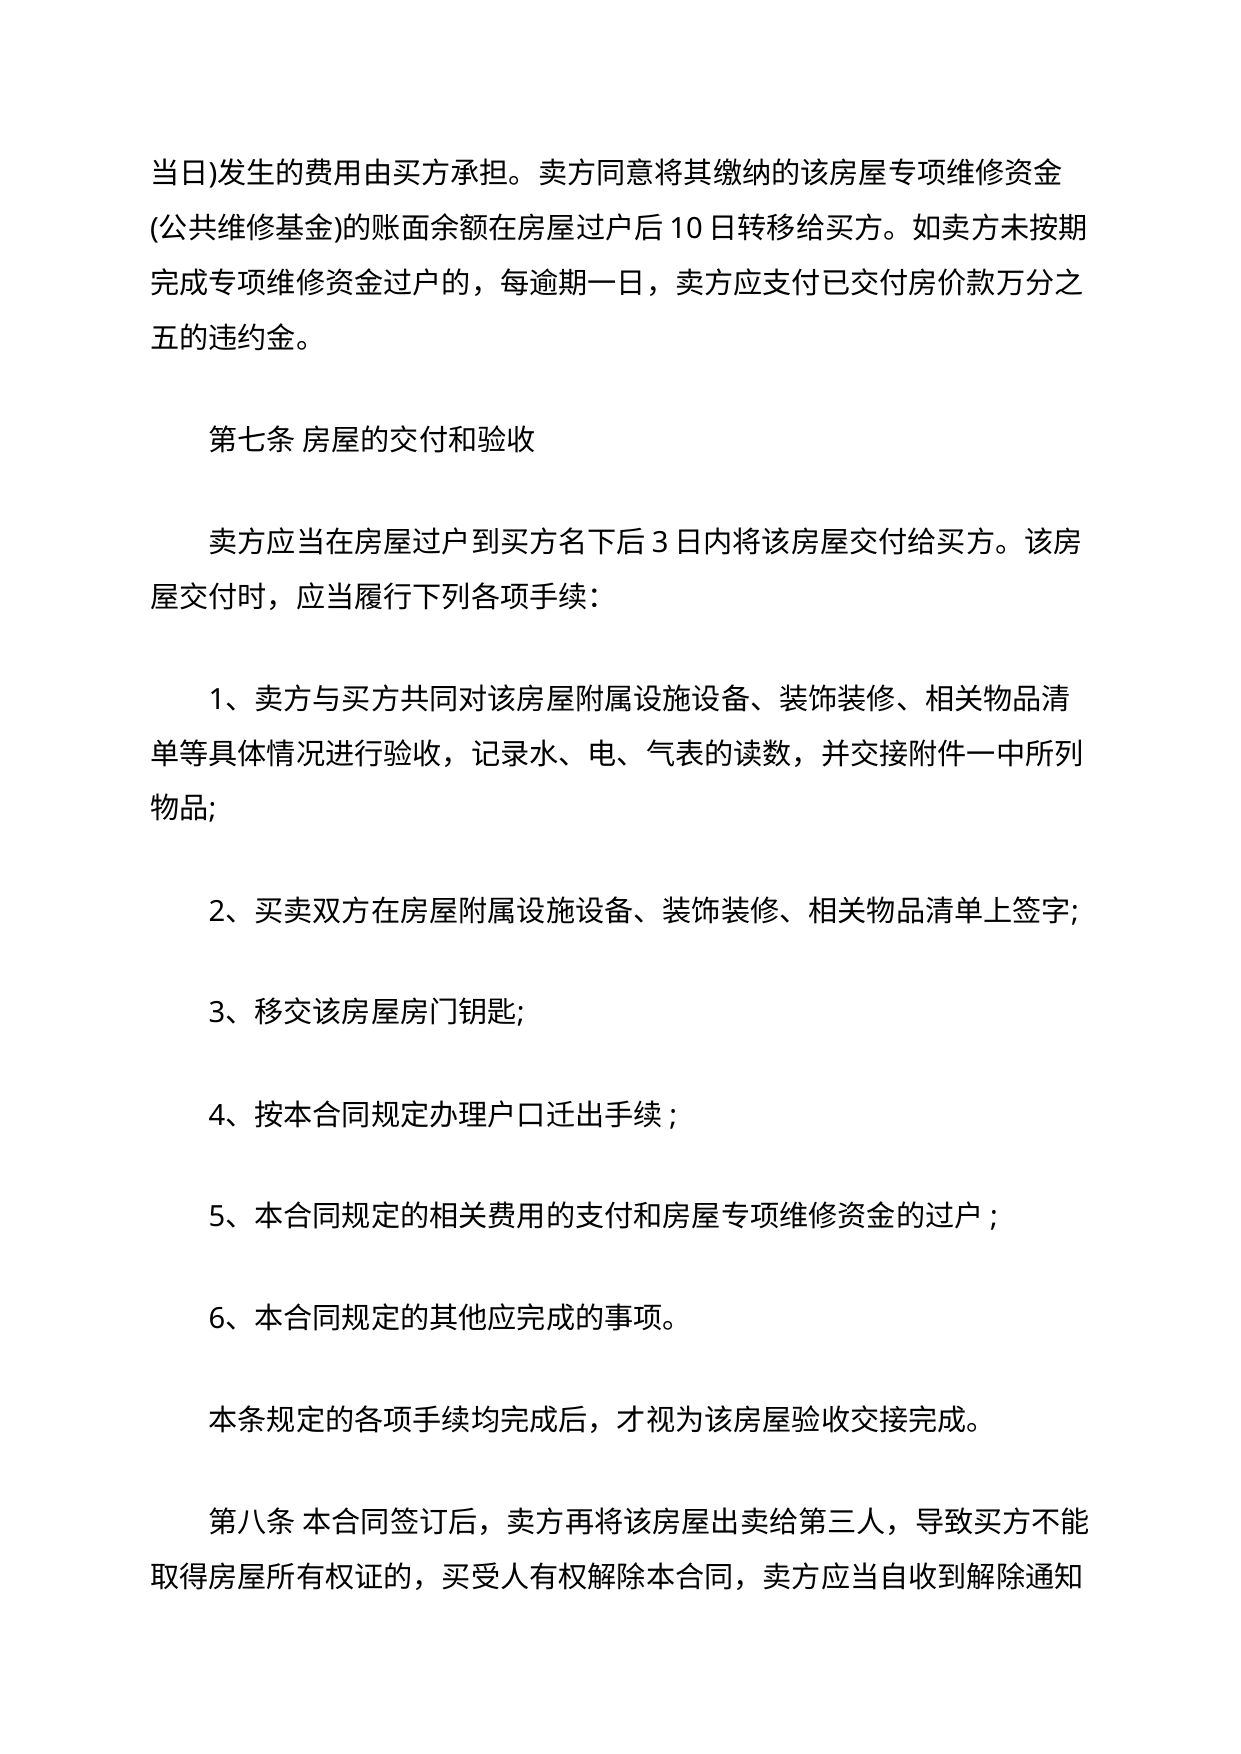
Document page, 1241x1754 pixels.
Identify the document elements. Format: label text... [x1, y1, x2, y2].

text 6、本合同规定的其他应完成的事项。 [150, 1295, 1090, 1337]
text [150, 1499, 1090, 1596]
text 2、买卖双方在房屋附属设施设备、装饰装修、相关物品清单上签字; [150, 887, 1090, 929]
text 第七条 房屋的交付和验收 [150, 417, 1090, 459]
text 5、本合同规定的相关费用的支付和房屋专项维修资金的过户 ; [150, 1193, 1090, 1235]
text 卖方应当在房屋过户到买方名下后3日内将该房屋交付给买方。该房屋交付时，应当履行下列各项手续： [150, 518, 1090, 616]
text 本条规定的各项手续均完成后，才视为该房屋验收交接完成。 [150, 1397, 1090, 1439]
text 1、卖方与买方共同对该房屋附属设施设备、装饰装修、相关物品清单等具体情况进行验收，记录水、电、气表的读数，并交接附件一中所列物品; [150, 675, 1090, 827]
text 4、按本合同规定办理户口迁出手续 ; [150, 1091, 1090, 1133]
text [150, 150, 1090, 357]
text 3、移交该房屋房门钥匙; [150, 989, 1090, 1031]
